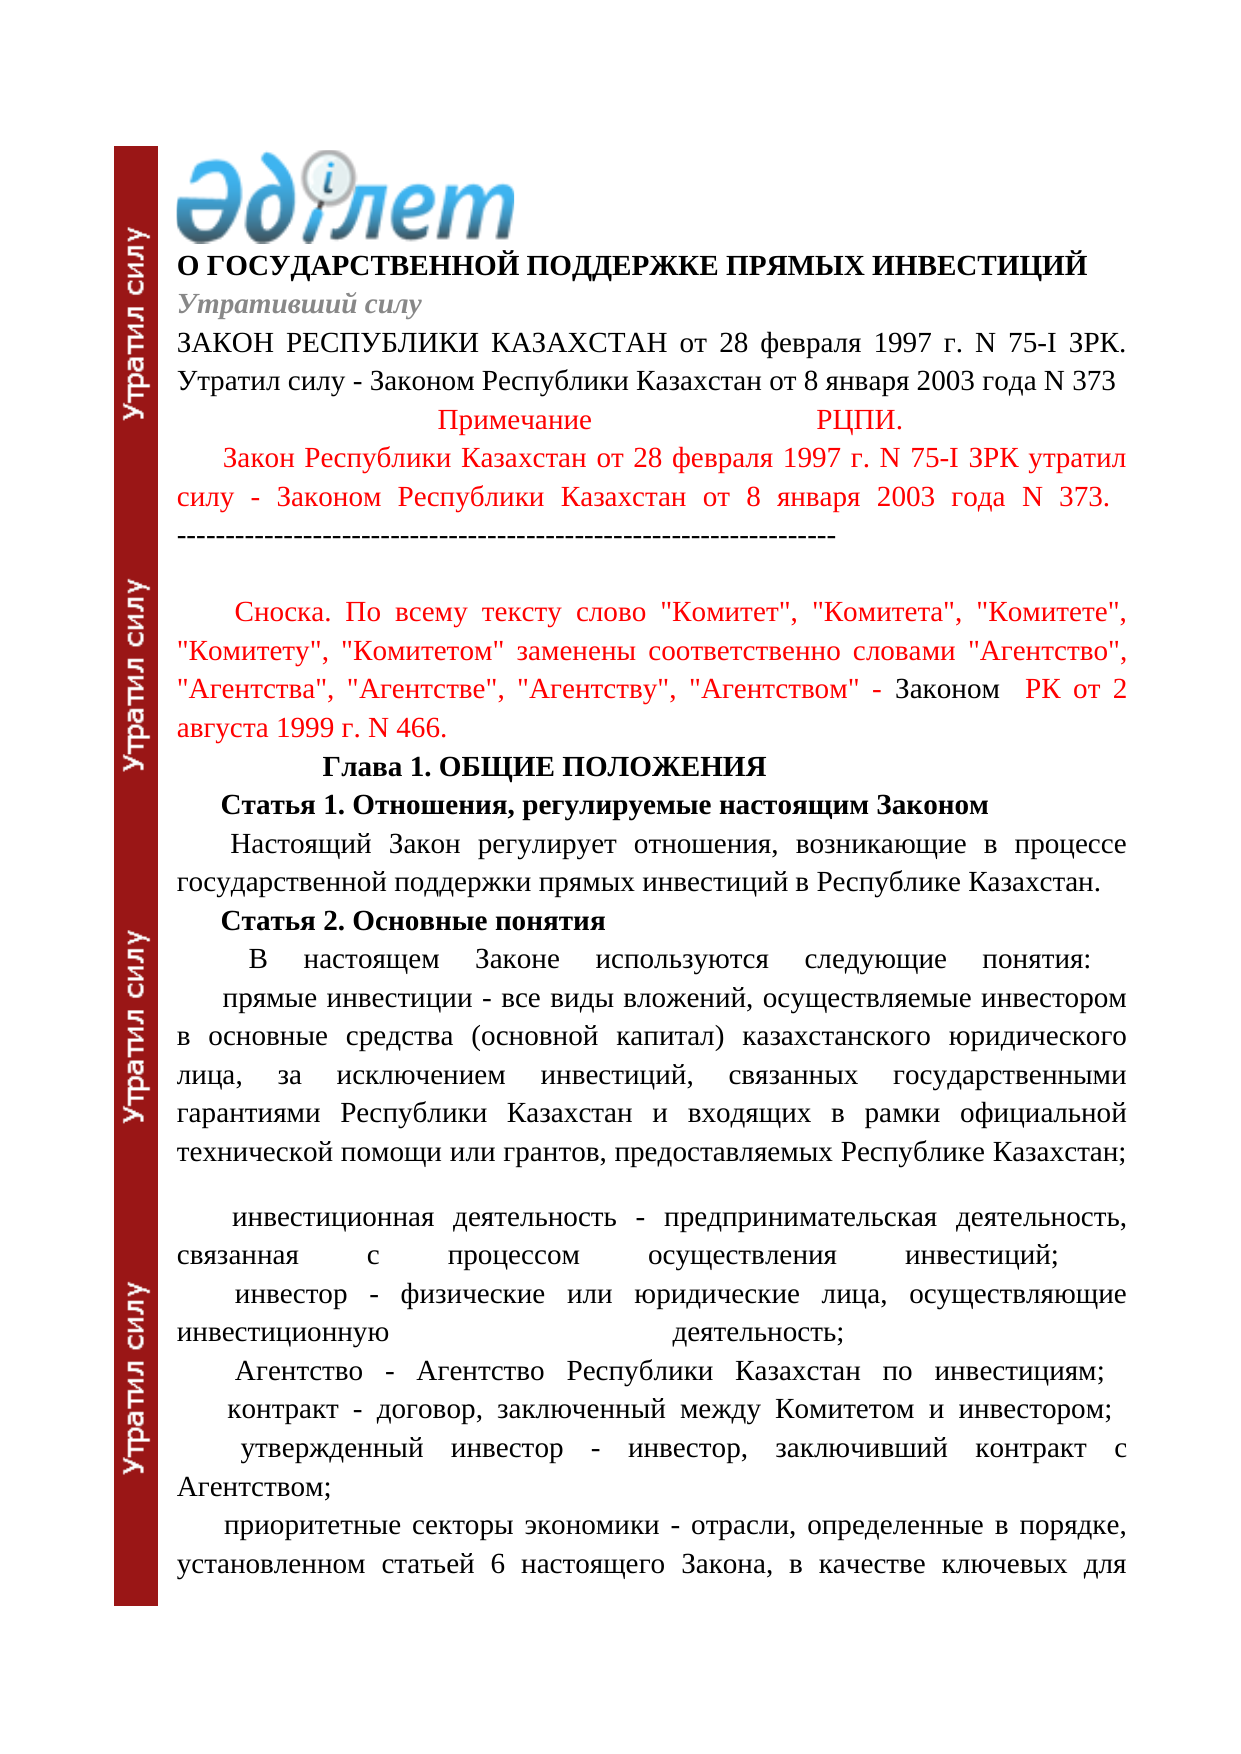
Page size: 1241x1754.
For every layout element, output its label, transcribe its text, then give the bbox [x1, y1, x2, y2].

picture [114, 281, 158, 286]
picture [114, 821, 158, 826]
picture [114, 1579, 158, 1606]
text Глава 1. ОБЩИЕ ПОЛОЖЕНИЯ [112, 749, 1128, 782]
picture [114, 320, 158, 325]
picture [114, 397, 158, 402]
picture [114, 146, 158, 248]
text О ГОСУДАРСТВЕННОЙ ПОДДЕРЖКЕ ПРЯМЫХ ИНВЕСТИЦИЙ [112, 248, 1128, 281]
text Статья 2. Основные понятия [112, 903, 1128, 936]
text ЗАКОН РЕСПУБЛИКИ КАЗАХСТАН от 28 февраля 1997 г. N 75-I ЗРК. Утратил силу - Законом Республики Казахстан от 8 января 2003 года N 373 [112, 325, 1128, 397]
text Примечание РЦПИ. Закон Республики Казахстан от 28 февраля 1997 г. N 75-I ЗРК утратил силу - Законом Республики Казахстан от 8 января 2003 года N 373. -------------------------------------------------------------------- Сноска. По всему тексту слово "Комитет", "Комитета", "Комитете", "Комитету", "Комитетом" заменены соответственно словами "Агентство", "Агентства", "Агентстве", "Агентству", "Агентством" - Законом РК от 2 августа 1999 г. N 466. [112, 402, 1128, 744]
picture [114, 744, 158, 749]
text Утративший силу [112, 286, 1128, 320]
text Статья 1. Отношения, регулируемые настоящим Законом [112, 787, 1128, 821]
picture [114, 782, 158, 787]
picture [114, 936, 158, 941]
picture [176, 150, 515, 244]
picture [114, 898, 158, 903]
text Настоящий Закон регулирует отношения, возникающие в процессе государственной поддержки прямых инвестиций в Республике Казахстан. [112, 826, 1128, 898]
